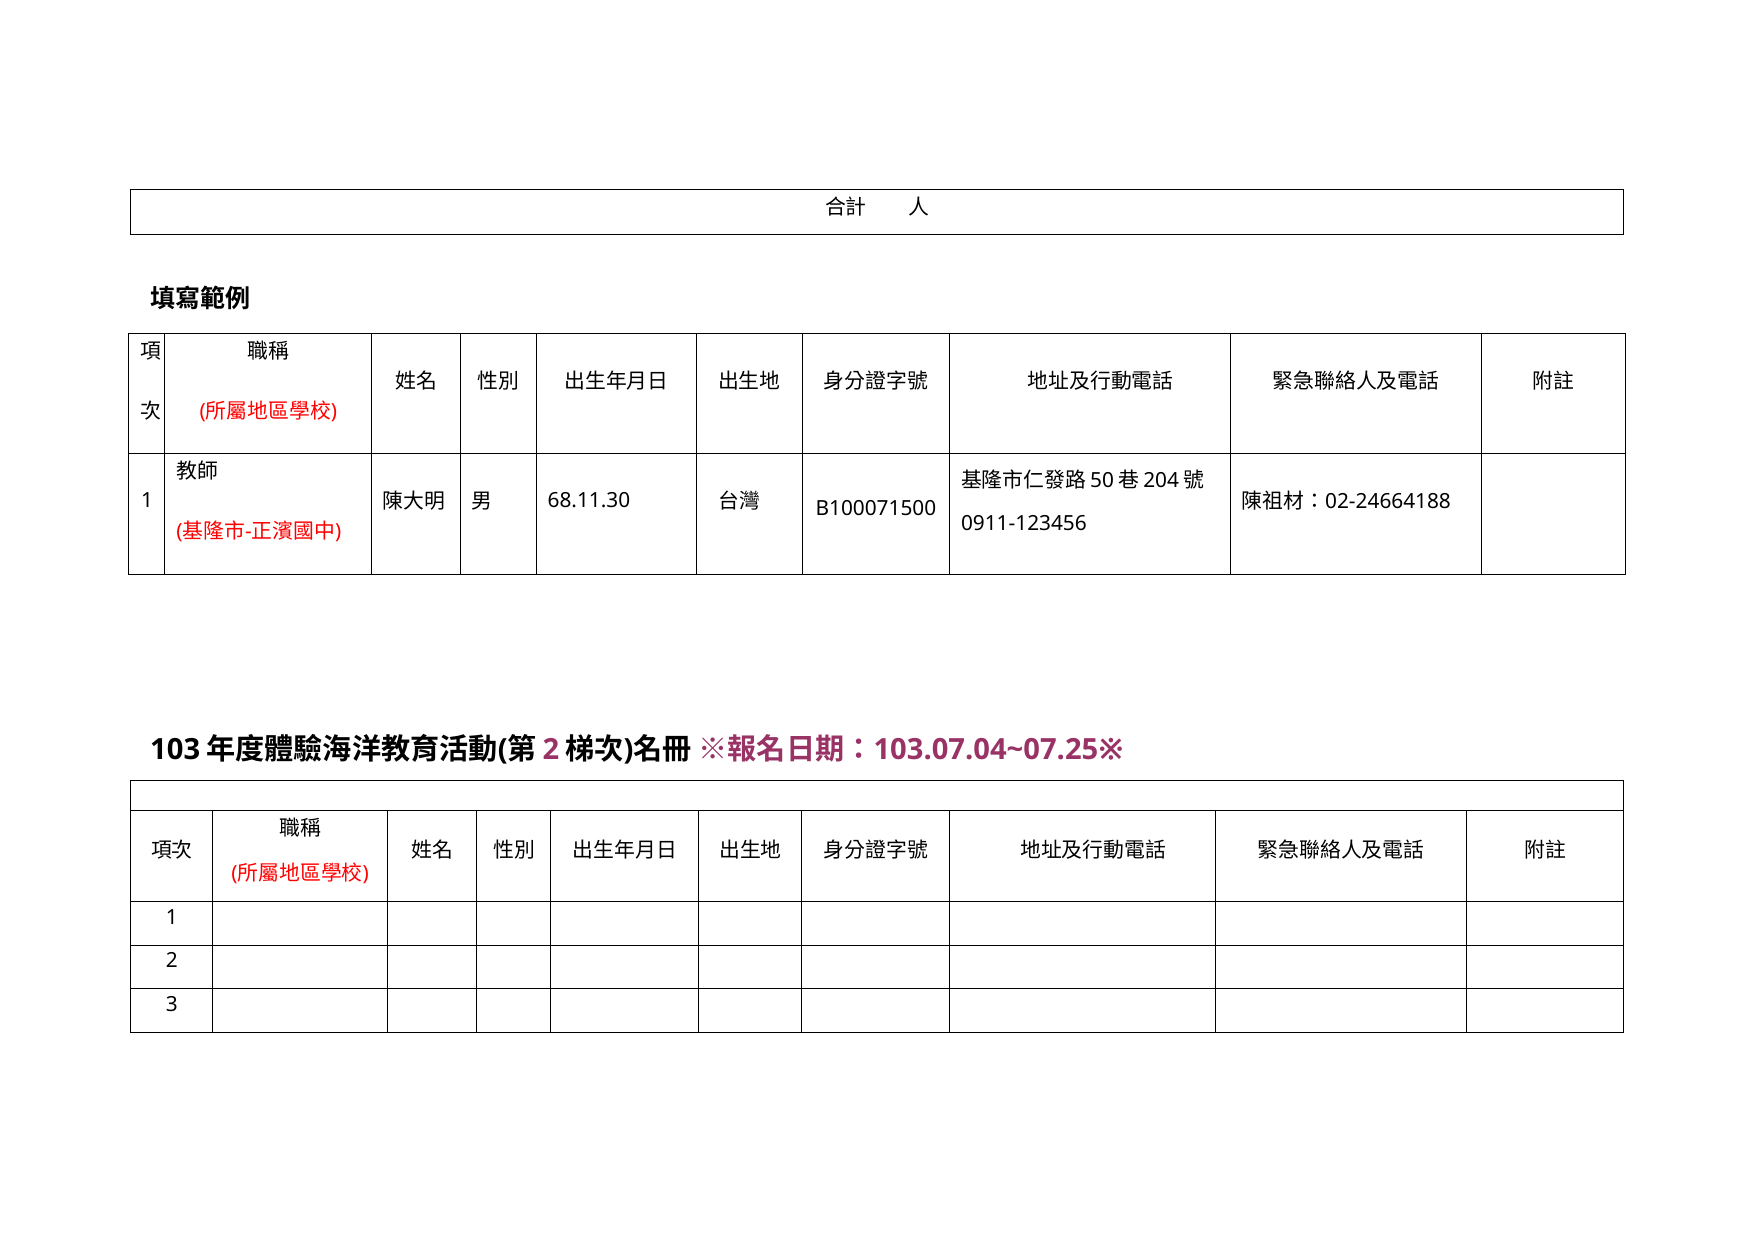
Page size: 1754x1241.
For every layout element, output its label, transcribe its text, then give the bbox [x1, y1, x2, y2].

table_cell 出生地 [699, 811, 801, 901]
table_header [131, 781, 1623, 810]
table_cell [213, 946, 387, 988]
text 填寫範例 [150, 278, 1604, 315]
table_cell 教師 (基隆市-正濱國中) [165, 454, 371, 574]
table_cell [1216, 989, 1466, 1032]
table_cell B100071500 [803, 454, 949, 574]
table_cell [950, 989, 1215, 1032]
table_cell [1467, 989, 1623, 1032]
table_cell 陳大明 [372, 454, 460, 574]
table_cell 男 [461, 454, 536, 574]
table_cell 合計 人 [131, 190, 1623, 234]
table_header 性別 [461, 334, 536, 453]
table_cell [551, 989, 698, 1032]
table_cell [699, 902, 801, 944]
table_cell [388, 902, 476, 944]
table_cell 姓名 [388, 811, 476, 901]
table_cell 職稱 (所屬地區學校) [213, 811, 387, 901]
table_cell 3 [131, 989, 212, 1032]
table_header 地址及行動電話 [950, 334, 1230, 453]
table_header 職稱 (所屬地區學校) [165, 334, 371, 453]
text 103年度體驗海洋教育活動(第2梯次)名冊 ※報名日期：103.07.04~07.25※ [150, 726, 1604, 768]
table_cell [551, 902, 698, 944]
table_header 附註 [1482, 334, 1625, 453]
table_cell 2 [131, 946, 212, 988]
table_cell [213, 902, 387, 944]
table_cell 性別 [477, 811, 550, 901]
table_header 緊急聯絡人及電話 [1231, 334, 1481, 453]
table_cell [1467, 946, 1623, 988]
table_cell 陳祖材：02-24664188 [1231, 454, 1481, 574]
table_cell 台灣 [697, 454, 802, 574]
table_cell [699, 989, 801, 1032]
table_cell [1216, 946, 1466, 988]
table_cell [802, 946, 949, 988]
table_header 姓名 [372, 334, 460, 453]
table_cell 1 [131, 902, 212, 944]
table_cell 身分證字號 [802, 811, 949, 901]
table_cell 附註 [1467, 811, 1623, 901]
table_cell [477, 989, 550, 1032]
table_header 出生年月日 [537, 334, 696, 453]
table_cell 1 [129, 454, 164, 574]
table_header 身分證字號 [803, 334, 949, 453]
table_cell [802, 902, 949, 944]
table_cell [950, 946, 1215, 988]
table_cell [1467, 902, 1623, 944]
table_cell [551, 946, 698, 988]
table_header 項次 [129, 334, 164, 453]
table_cell [388, 989, 476, 1032]
table_cell [388, 946, 476, 988]
table_cell [950, 902, 1215, 944]
table_cell 68.11.30 [537, 454, 696, 574]
table_cell [1216, 902, 1466, 944]
table_cell [802, 989, 949, 1032]
table_cell [477, 946, 550, 988]
table_cell 項次 [131, 811, 212, 901]
table_cell [477, 902, 550, 944]
table_cell [699, 946, 801, 988]
table_cell [1482, 454, 1625, 574]
table_cell 地址及行動電話 [950, 811, 1215, 901]
table_cell 基隆市仁發路50巷204號 0911-123456 [950, 454, 1230, 574]
table_cell 緊急聯絡人及電話 [1216, 811, 1466, 901]
table_header 出生地 [697, 334, 802, 453]
table_cell [213, 989, 387, 1032]
table_cell 出生年月日 [551, 811, 698, 901]
